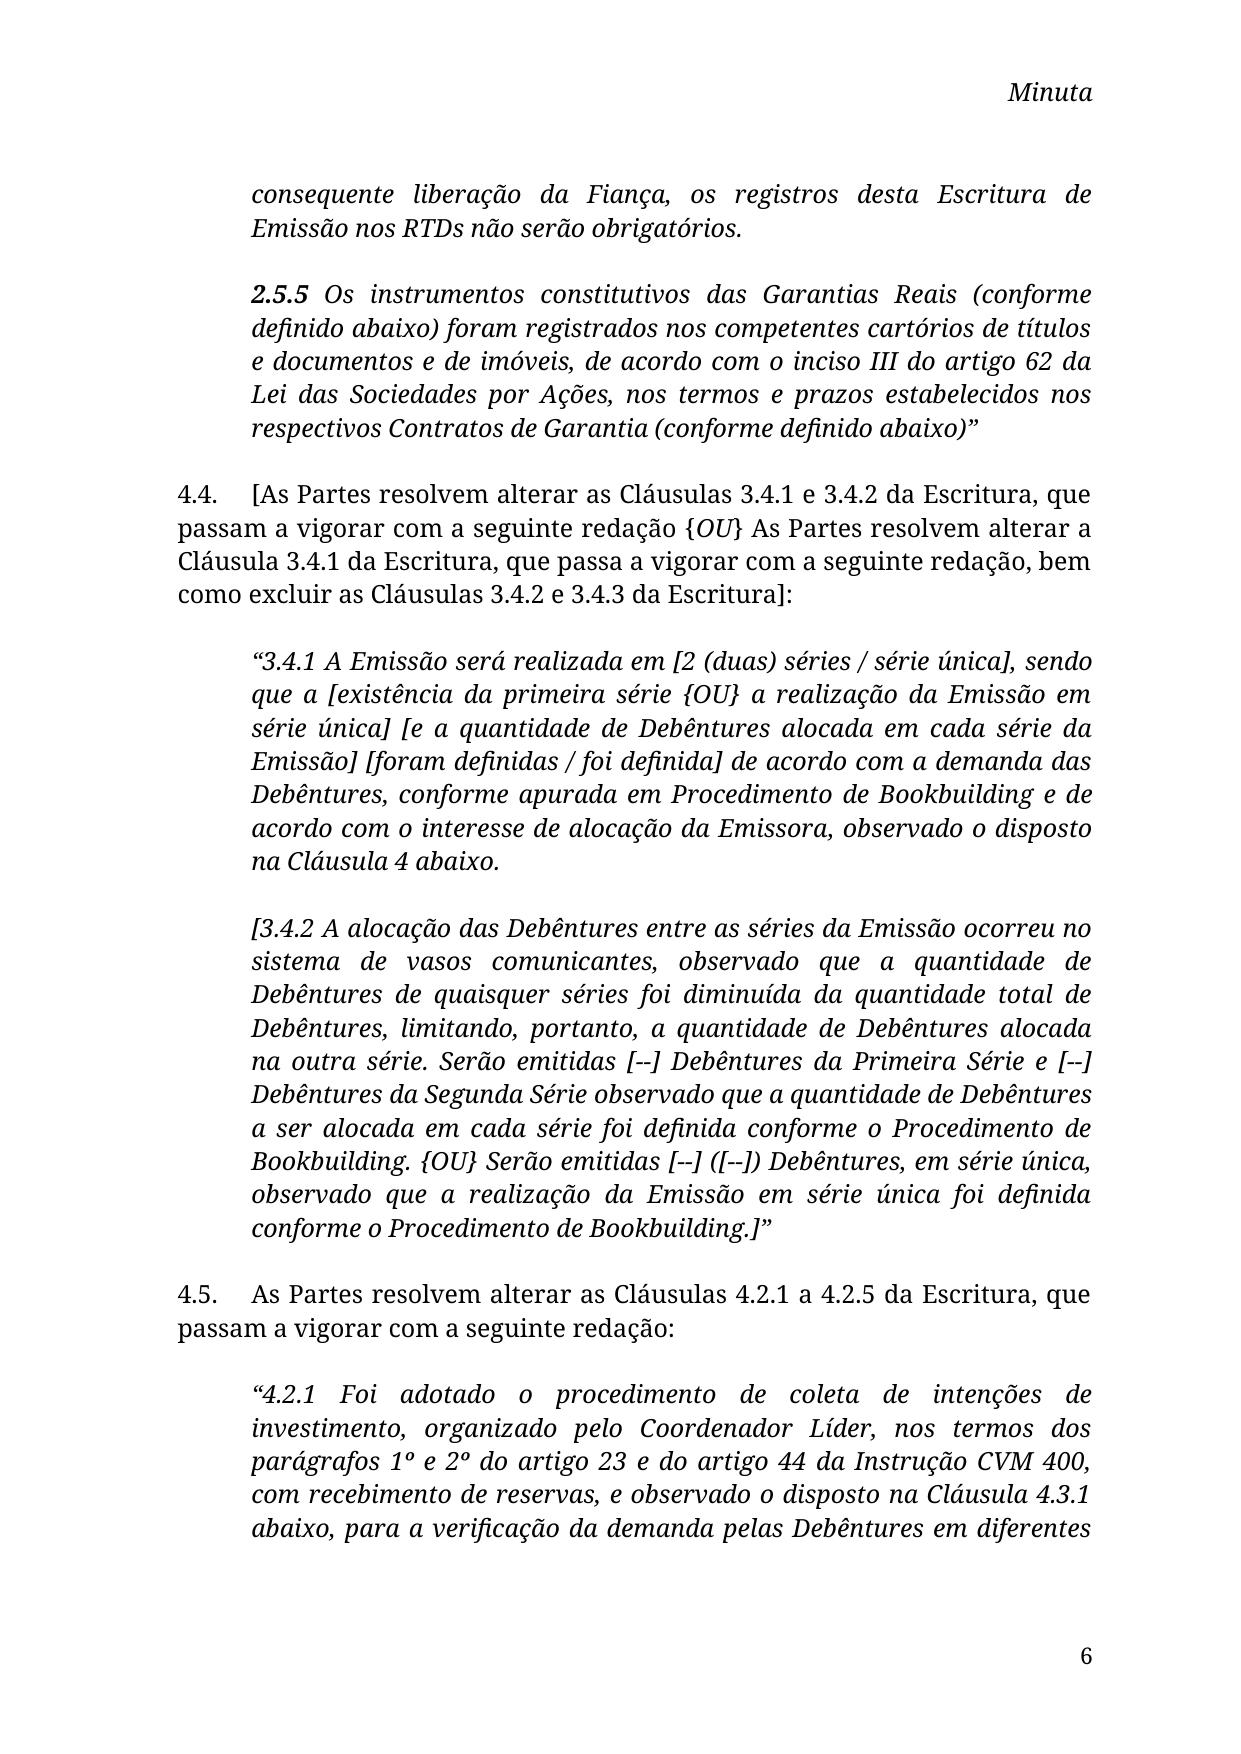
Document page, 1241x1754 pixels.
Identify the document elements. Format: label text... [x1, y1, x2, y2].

list “3.4.1 A Emissão será realizada em [2 (duas) séries / série única], sendo que a [existência da primeira série {OU} a realização da Emissão em série única] [e a quantidade de Debêntures alocada em cada série da Emissão] [foram definidas / foi definida] de acordo com a demanda das Debêntures, conforme apurada em Procedimento de Bookbuilding e de acordo com o interesse de alocação da Emissora, observado o disposto na Cláusula 4 abaixo. [251, 644, 1092, 877]
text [251, 1377, 1092, 1544]
list 2.5.5 Os instrumentos constitutivos das Garantias Reais (conforme definido abaixo) foram registrados nos competentes cartórios de títulos e documentos e de imóveis, de acordo com o inciso III do artigo 62 da Lei das Sociedades por Ações, nos termos e prazos estabelecidos nos respectivos Contratos de Garantia (conforme definido abaixo)” [251, 277, 1092, 444]
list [251, 177, 1092, 244]
list As Partes resolvem alterar as Cláusulas 4.2.1 a 4.2.5 da Escritura, que passam a vigorar com a seguinte redação: [177, 1277, 1092, 1344]
list [As Partes resolvem alterar as Cláusulas 3.4.1 e 3.4.2 da Escritura, que passam a vigorar com a seguinte redação {OU} As Partes resolvem alterar a Cláusula 3.4.1 da Escritura, que passa a vigorar com a seguinte redação, bem como excluir as Cláusulas 3.4.2 e 3.4.3 da Escritura]: [177, 477, 1092, 611]
list [3.4.2 A alocação das Debêntures entre as séries da Emissão ocorreu no sistema de vasos comunicantes, observado que a quantidade de Debêntures de quaisquer séries foi diminuída da quantidade total de Debêntures, limitando, portanto, a quantidade de Debêntures alocada na outra série. Serão emitidas [--] Debêntures da Primeira Série e [--] Debêntures da Segunda Série observado que a quantidade de Debêntures a ser alocada em cada série foi definida conforme o Procedimento de Bookbuilding. {OU} Serão emitidas [--] ([--]) Debêntures, em série única, observado que a realização da Emissão em série única foi definida conforme o Procedimento de Bookbuilding.]” [251, 911, 1092, 1244]
